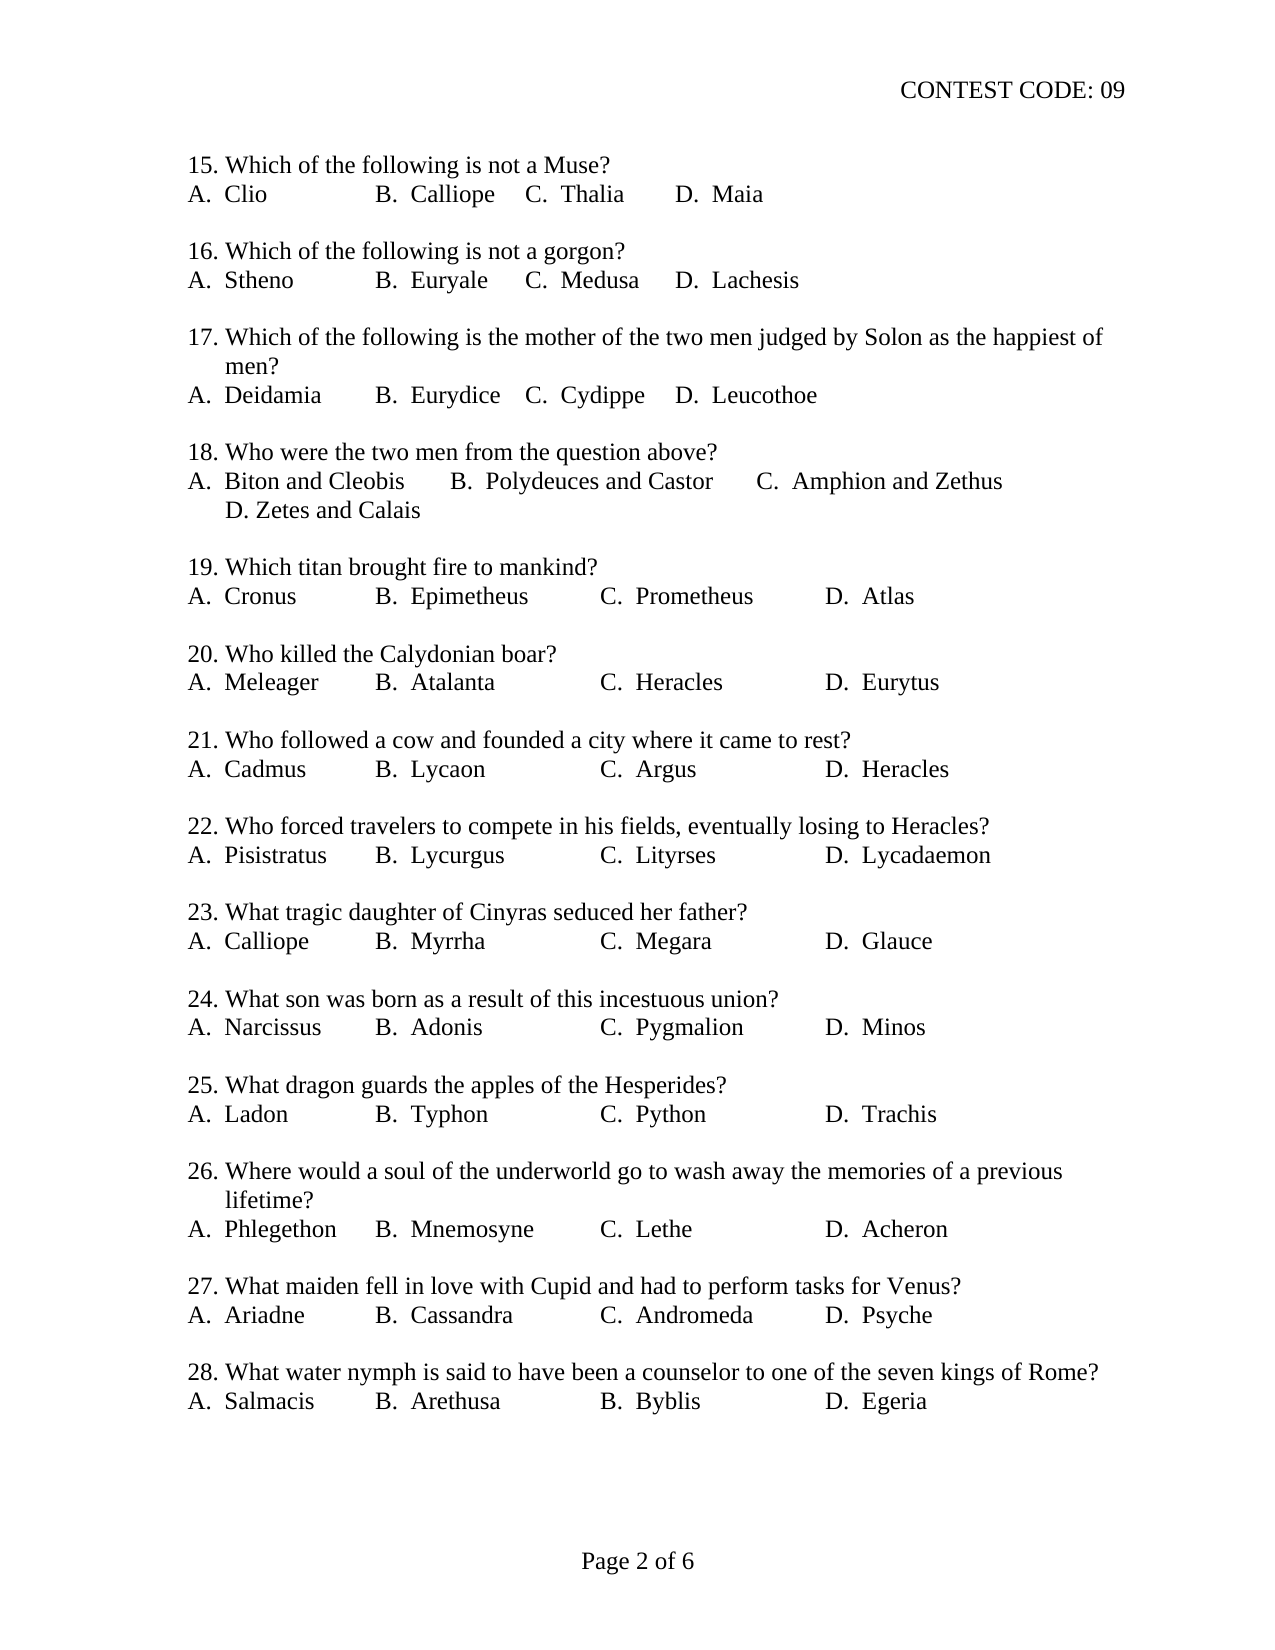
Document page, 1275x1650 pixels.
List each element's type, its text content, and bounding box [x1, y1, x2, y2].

text A. Narcissus B. Adonis C. Pygmalion D. Minos [187, 1012, 1125, 1041]
list Which titan brought fire to mankind? [187, 552, 1125, 581]
text A. Ladon B. Typhon C. Python D. Trachis [187, 1099, 1125, 1127]
list What tragic daughter of Cinyras seduced her father? [187, 897, 1125, 926]
list What son was born as a result of this incestuous union? [187, 984, 1125, 1012]
list Which of the following is the mother of the two men judged by Solon as the happiest of men? [187, 322, 1125, 380]
text A. Clio B. Calliope C. Thalia D. Maia [187, 179, 1125, 207]
text A. Ariadne B. Cassandra C. Andromeda D. Psyche [187, 1300, 1125, 1329]
text A. Cronus B. Epimetheus C. Prometheus D. Atlas [187, 581, 1125, 610]
list Who followed a cow and founded a city where it came to rest? [187, 725, 1125, 754]
list What dragon guards the apples of the Hesperides? [187, 1070, 1125, 1099]
list Which of the following is not a gorgon? [187, 236, 1125, 265]
list Who forced travelers to compete in his fields, eventually losing to Heracles? [187, 811, 1125, 840]
text A. Cadmus B. Lycaon C. Argus D. Heracles [187, 754, 1125, 782]
text A. Phlegethon B. Mnemosyne C. Lethe D. Acheron [187, 1214, 1125, 1242]
list Where would a soul of the underworld go to wash away the memories of a previous lifetime? [187, 1156, 1125, 1214]
text A. Meleager B. Atalanta C. Heracles D. Eurytus [187, 667, 1125, 696]
text A. Stheno B. Euryale C. Medusa D. Lachesis [187, 265, 1125, 294]
list Who were the two men from the question above? [187, 437, 1125, 466]
list Which of the following is not a Muse? [187, 150, 1125, 179]
text A. Biton and Cleobis B. Polydeuces and Castor C. Amphion and Zethus D. Zetes and Calais [187, 466, 1125, 524]
text A. Deidamia B. Eurydice C. Cydippe D. Leucothoe [187, 380, 1125, 409]
text A. Salmacis B. Arethusa B. Byblis D. Egeria [187, 1386, 1125, 1415]
list What water nymph is said to have been a counselor to one of the seven kings of Rome? [187, 1357, 1125, 1386]
list What maiden fell in love with Cupid and had to perform tasks for Venus? [187, 1271, 1125, 1300]
list Who killed the Calydonian boar? [187, 639, 1125, 667]
text A. Pisistratus B. Lycurgus C. Lityrses D. Lycadaemon [187, 840, 1125, 869]
text A. Calliope B. Myrrha C. Megara D. Glauce [187, 926, 1125, 955]
